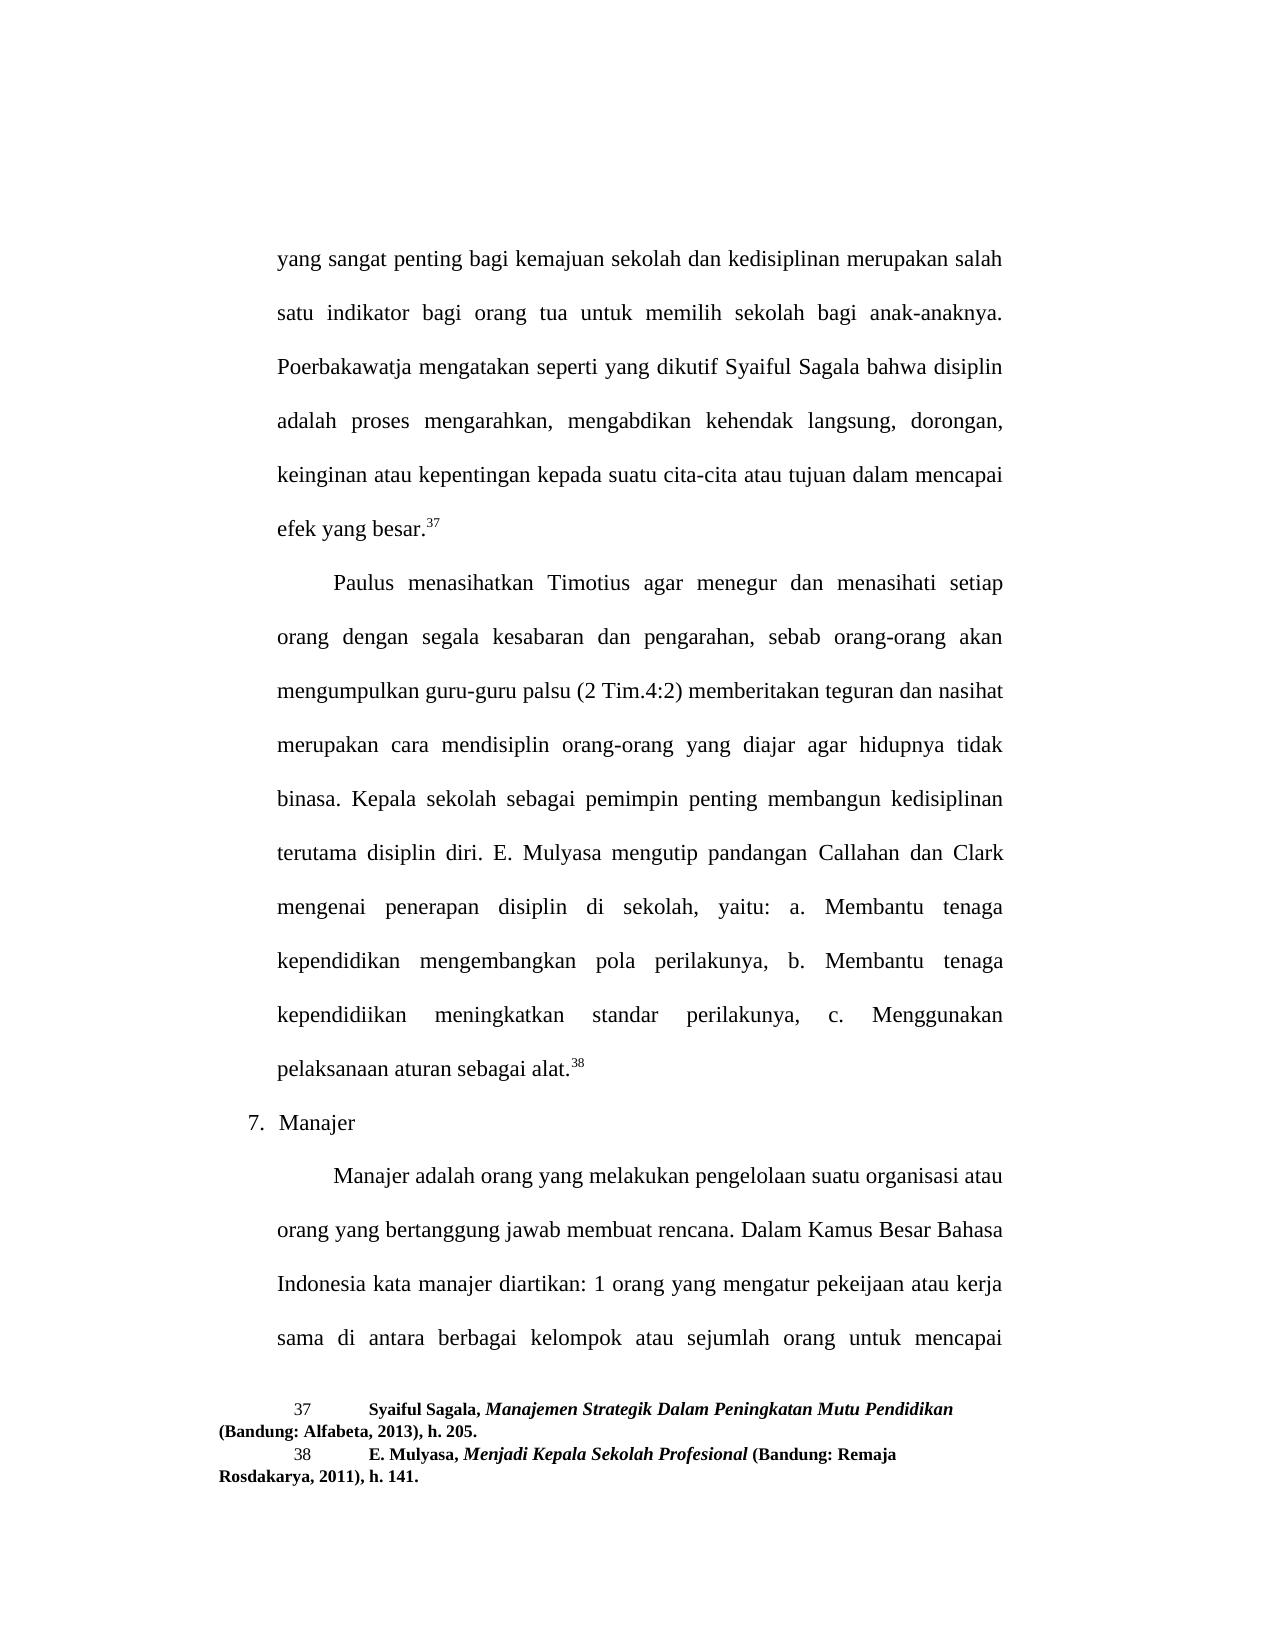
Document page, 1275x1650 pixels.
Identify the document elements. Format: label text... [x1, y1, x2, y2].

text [277, 1141, 1004, 1357]
text Paulus menasihatkan Timotius agar menegur dan menasihati setiap orang dengan segala kesabaran dan pengarahan, sebab orang-orang akan mengumpulkan guru-guru palsu (2 Tim.4:2) memberitakan teguran dan nasihat merupakan cara mendisiplin orang-orang yang diajar agar hidupnya tidak binasa. Kepala sekolah sebagai pemimpin penting membangun kedisiplinan terutama disiplin diri. E. Mulyasa mengutip pandangan Callahan dan Clark mengenai penerapan disiplin di sekolah, yaitu: a. Membantu tenaga kependidikan mengembangkan pola perilakunya, b. Membantu tenaga kependidiikan meningkatkan standar perilakunya, c. Menggunakan pelaksanaan aturan sebagai alat. [277, 547, 1004, 1087]
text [277, 223, 1004, 547]
list Manajer [248, 1087, 1004, 1141]
